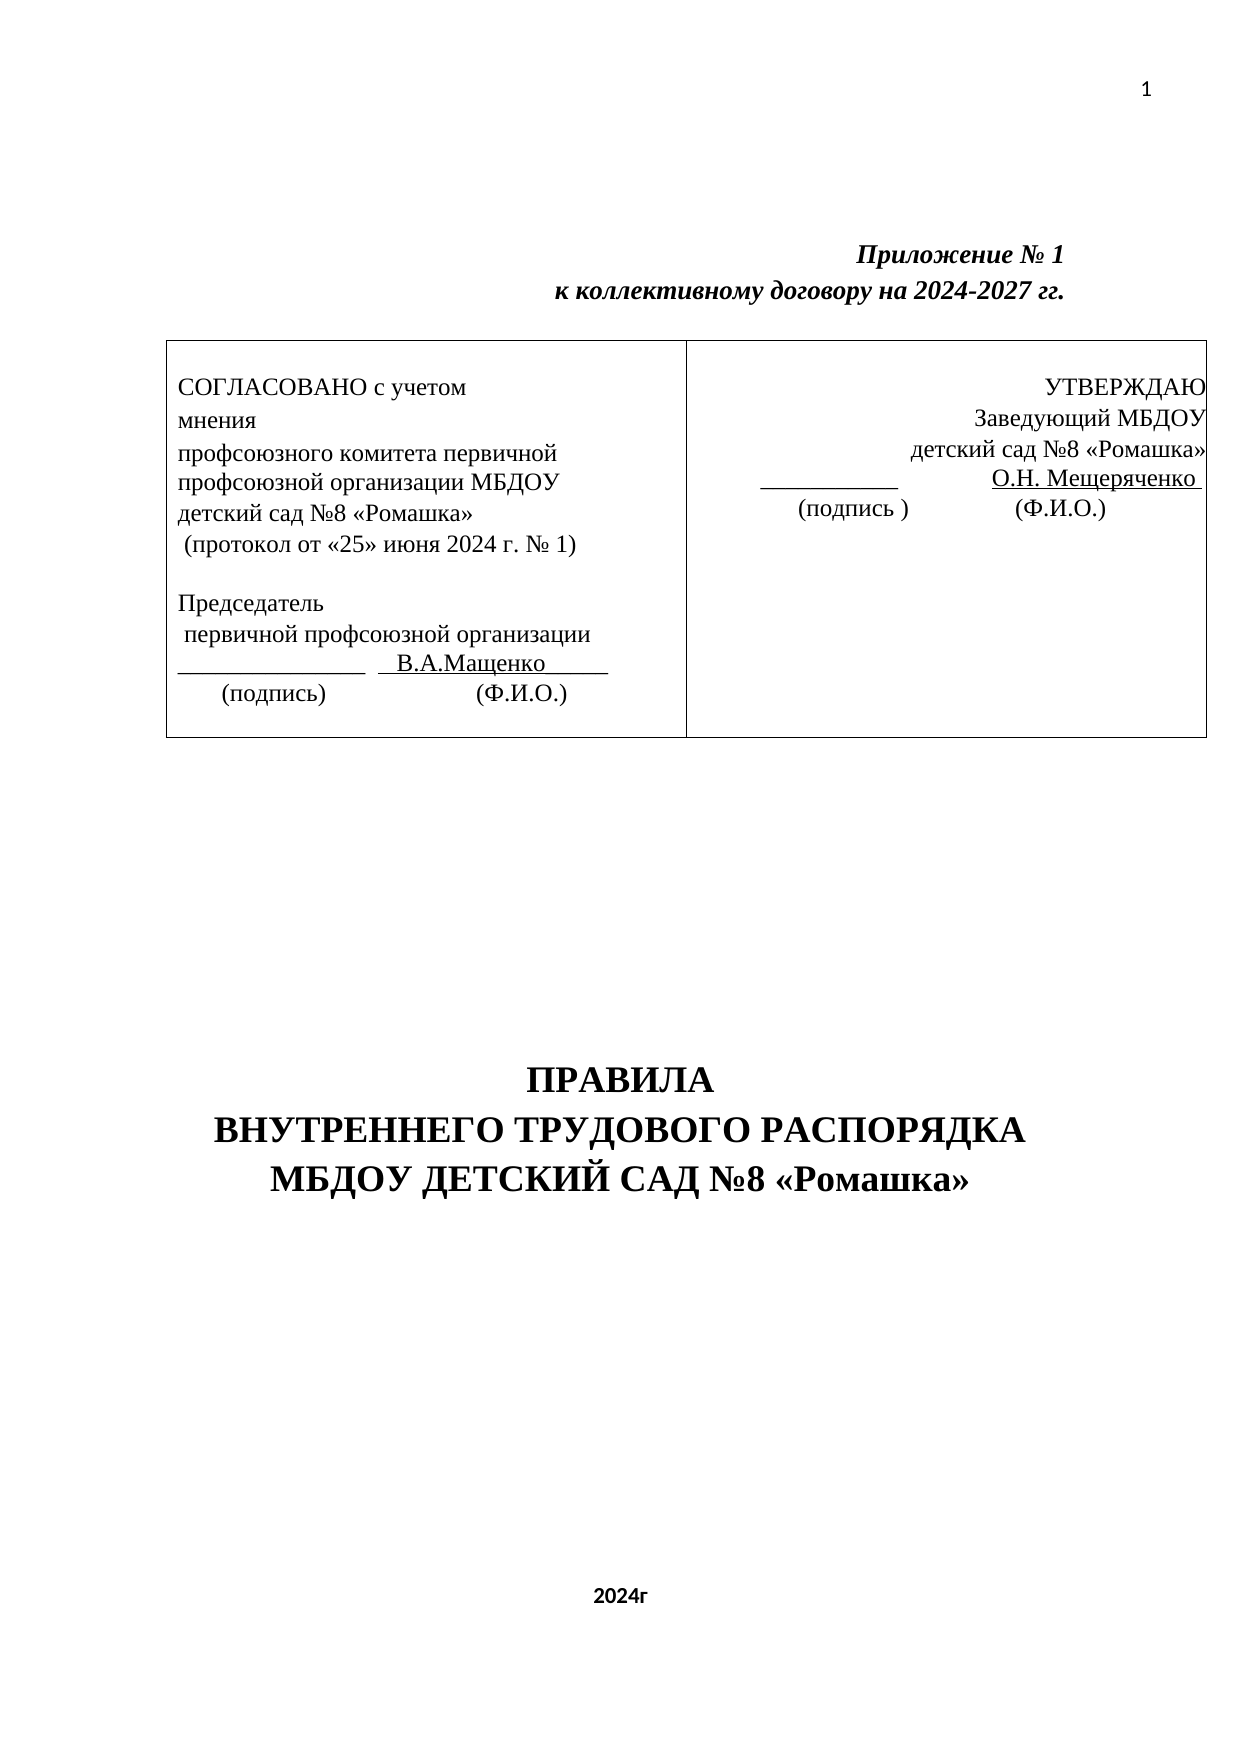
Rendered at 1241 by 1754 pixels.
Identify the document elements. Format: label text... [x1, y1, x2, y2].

text МБДОУ ДЕТСКИЙ САД №8 «Ромашка» [177, 1156, 1063, 1199]
text к коллективному договору на 2024-2027 гг. [489, 274, 1065, 305]
text 2024г [177, 1582, 1063, 1610]
table_header СОГЛАСОВАНО с учетом мнения профсоюзного комитета первичной профсоюзной организации МБДОУ детский сад №8 «Ромашка» (протокол от «25» июня 2024 г. № 1) Председатель первичной профсоюзной организации _______________ В.А.Мащенко_____ (подпись) (Ф.И.О.) [167, 341, 686, 737]
text Приложение № 1 [489, 238, 1065, 269]
text ВНУТРЕННЕГО ТРУДОВОГО РАСПОРЯДКА [177, 1107, 1063, 1150]
table_header УТВЕРЖДАЮ Заведующий МБДОУ детский сад №8 «Ромашка» ___________ О.Н. Мещеряченко (подпись ) (Ф.И.О.) [687, 341, 1206, 737]
text ПРАВИЛА [177, 1058, 1063, 1101]
